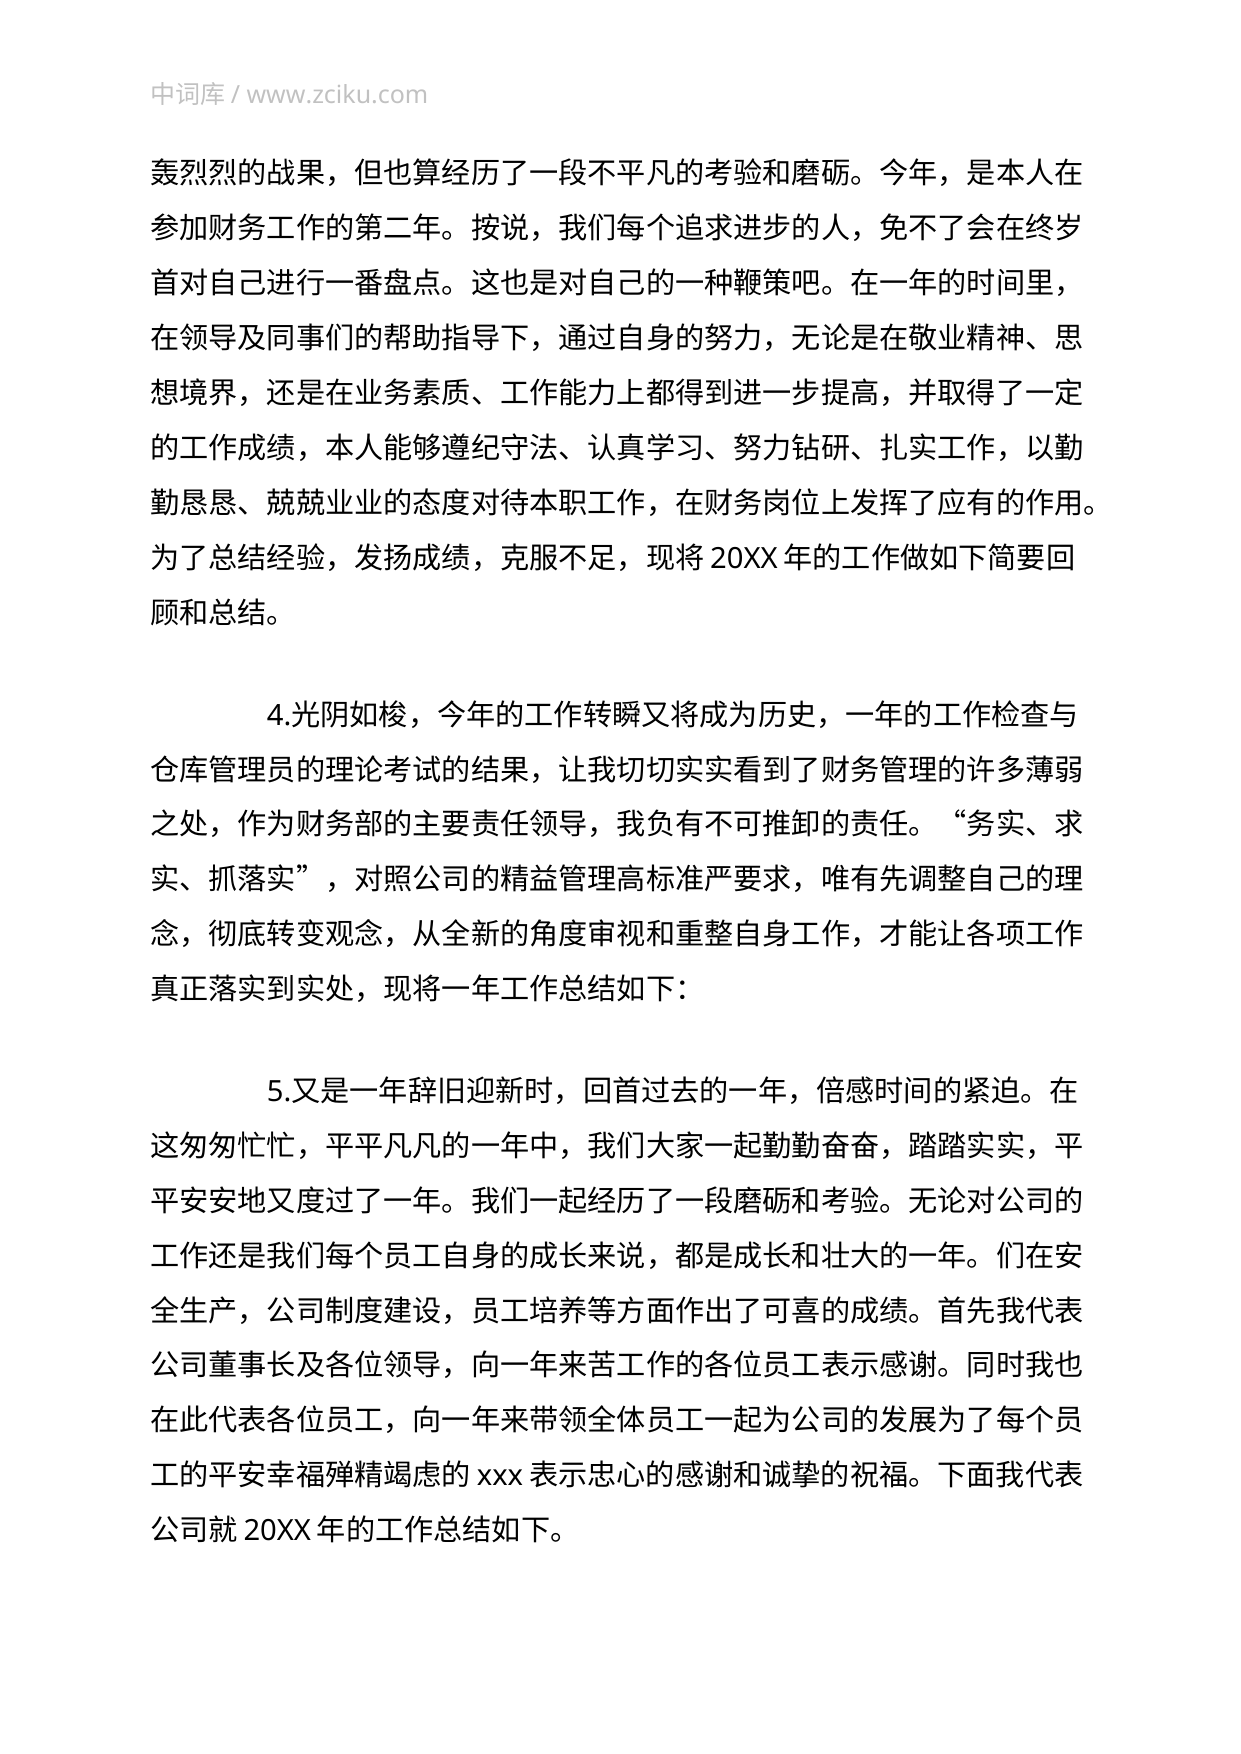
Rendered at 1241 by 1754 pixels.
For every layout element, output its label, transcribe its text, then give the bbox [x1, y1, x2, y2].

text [150, 150, 1090, 632]
text 5.又是一年辞旧迎新时，回首过去的一年，倍感时间的紧迫。在这匆匆忙忙，平平凡凡的一年中，我们大家一起勤勤奋奋，踏踏实实，平平安安地又度过了一年。我们一起经历了一段磨砺和考验。无论对公司的工作还是我们每个员工自身的成长来说，都是成长和壮大的一年。们在安全生产，公司制度建设，员工培养等方面作出了可喜的成绩。首先我代表公司董事长及各位领导，向一年来苦工作的各位员工表示感谢。同时我也在此代表各位员工，向一年来带领全体员工一起为公司的发展为了每个员工的平安幸福殚精竭虑的xxx表示忠心的感谢和诚挚的祝福。下面我代表公司就20XX年的工作总结如下。 [150, 1067, 1090, 1549]
text 4.光阴如梭，今年的工作转瞬又将成为历史，一年的工作检查与仓库管理员的理论考试的结果，让我切切实实看到了财务管理的许多薄弱之处，作为财务部的主要责任领导，我负有不可推卸的责任。“务实、求实、抓落实”，对照公司的精益管理高标准严要求，唯有先调整自己的理念，彻底转变观念，从全新的角度审视和重整自身工作，才能让各项工作真正落实到实处，现将一年工作总结如下： [150, 691, 1090, 1008]
